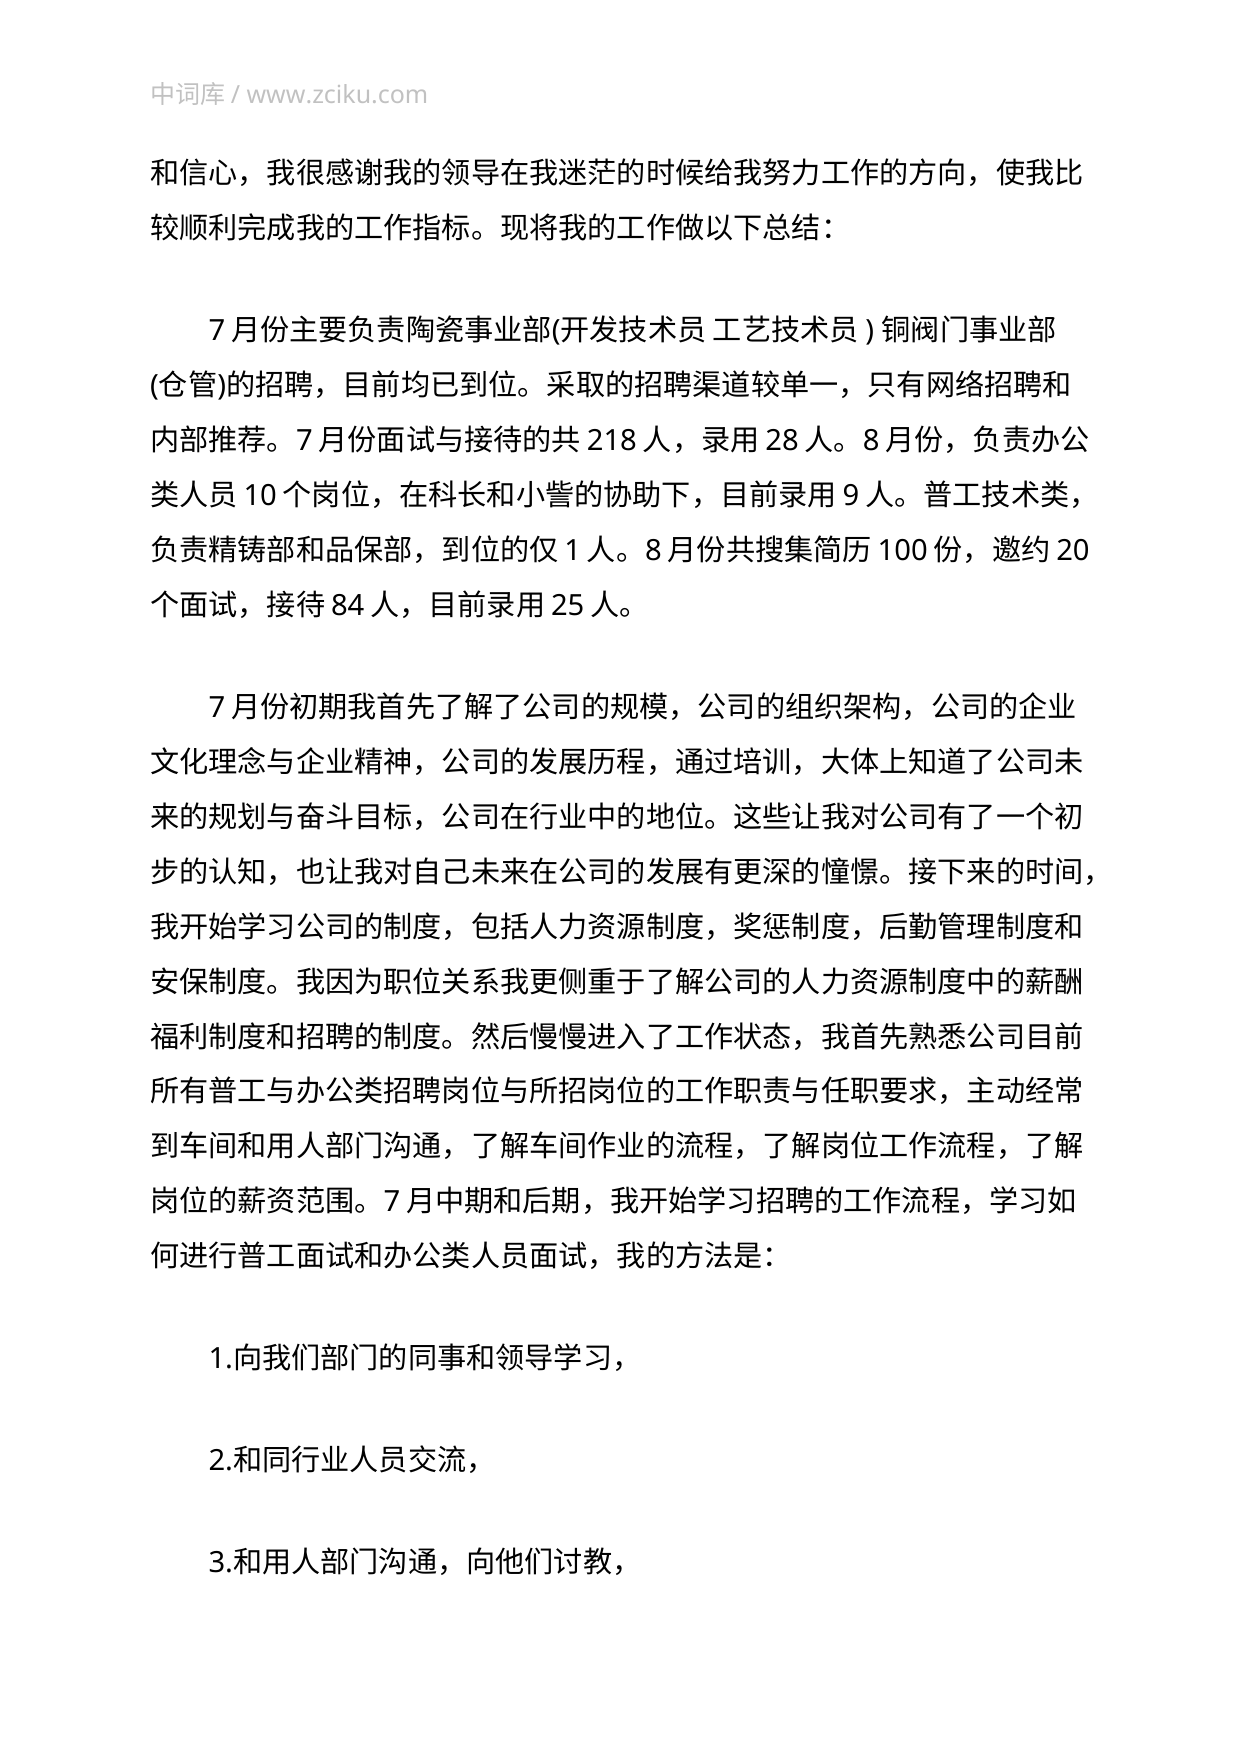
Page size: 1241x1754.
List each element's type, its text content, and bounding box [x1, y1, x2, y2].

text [150, 150, 1090, 247]
text 2.和同行业人员交流， [150, 1437, 1090, 1479]
text 7月份主要负责陶瓷事业部(开发技术员 工艺技术员 ) 铜阀门事业部(仓管)的招聘，目前均已到位。采取的招聘渠道较单一，只有网络招聘和内部推荐。7月份面试与接待的共218人，录用28人。8月份，负责办公类人员10个岗位，在科长和小訾的协助下，目前录用9人。普工技术类，负责精铸部和品保部，到位的仅1人。8月份共搜集简历100份，邀约20个面试，接待84人，目前录用25人。 [150, 307, 1090, 624]
text 1.向我们部门的同事和领导学习， [150, 1334, 1090, 1377]
text 7月份初期我首先了解了公司的规模，公司的组织架构，公司的企业文化理念与企业精神，公司的发展历程，通过培训，大体上知道了公司未来的规划与奋斗目标，公司在行业中的地位。这些让我对公司有了一个初步的认知，也让我对自己未来在公司的发展有更深的憧憬。接下来的时间，我开始学习公司的制度，包括人力资源制度，奖惩制度，后勤管理制度和安保制度。我因为职位关系我更侧重于了解公司的人力资源制度中的薪酬福利制度和招聘的制度。然后慢慢进入了工作状态，我首先熟悉公司目前所有普工与办公类招聘岗位与所招岗位的工作职责与任职要求，主动经常到车间和用人部门沟通，了解车间作业的流程，了解岗位工作流程，了解岗位的薪资范围。7月中期和后期，我开始学习招聘的工作流程，学习如何进行普工面试和办公类人员面试，我的方法是： [150, 684, 1090, 1275]
text 3.和用人部门沟通，向他们讨教， [150, 1538, 1090, 1581]
